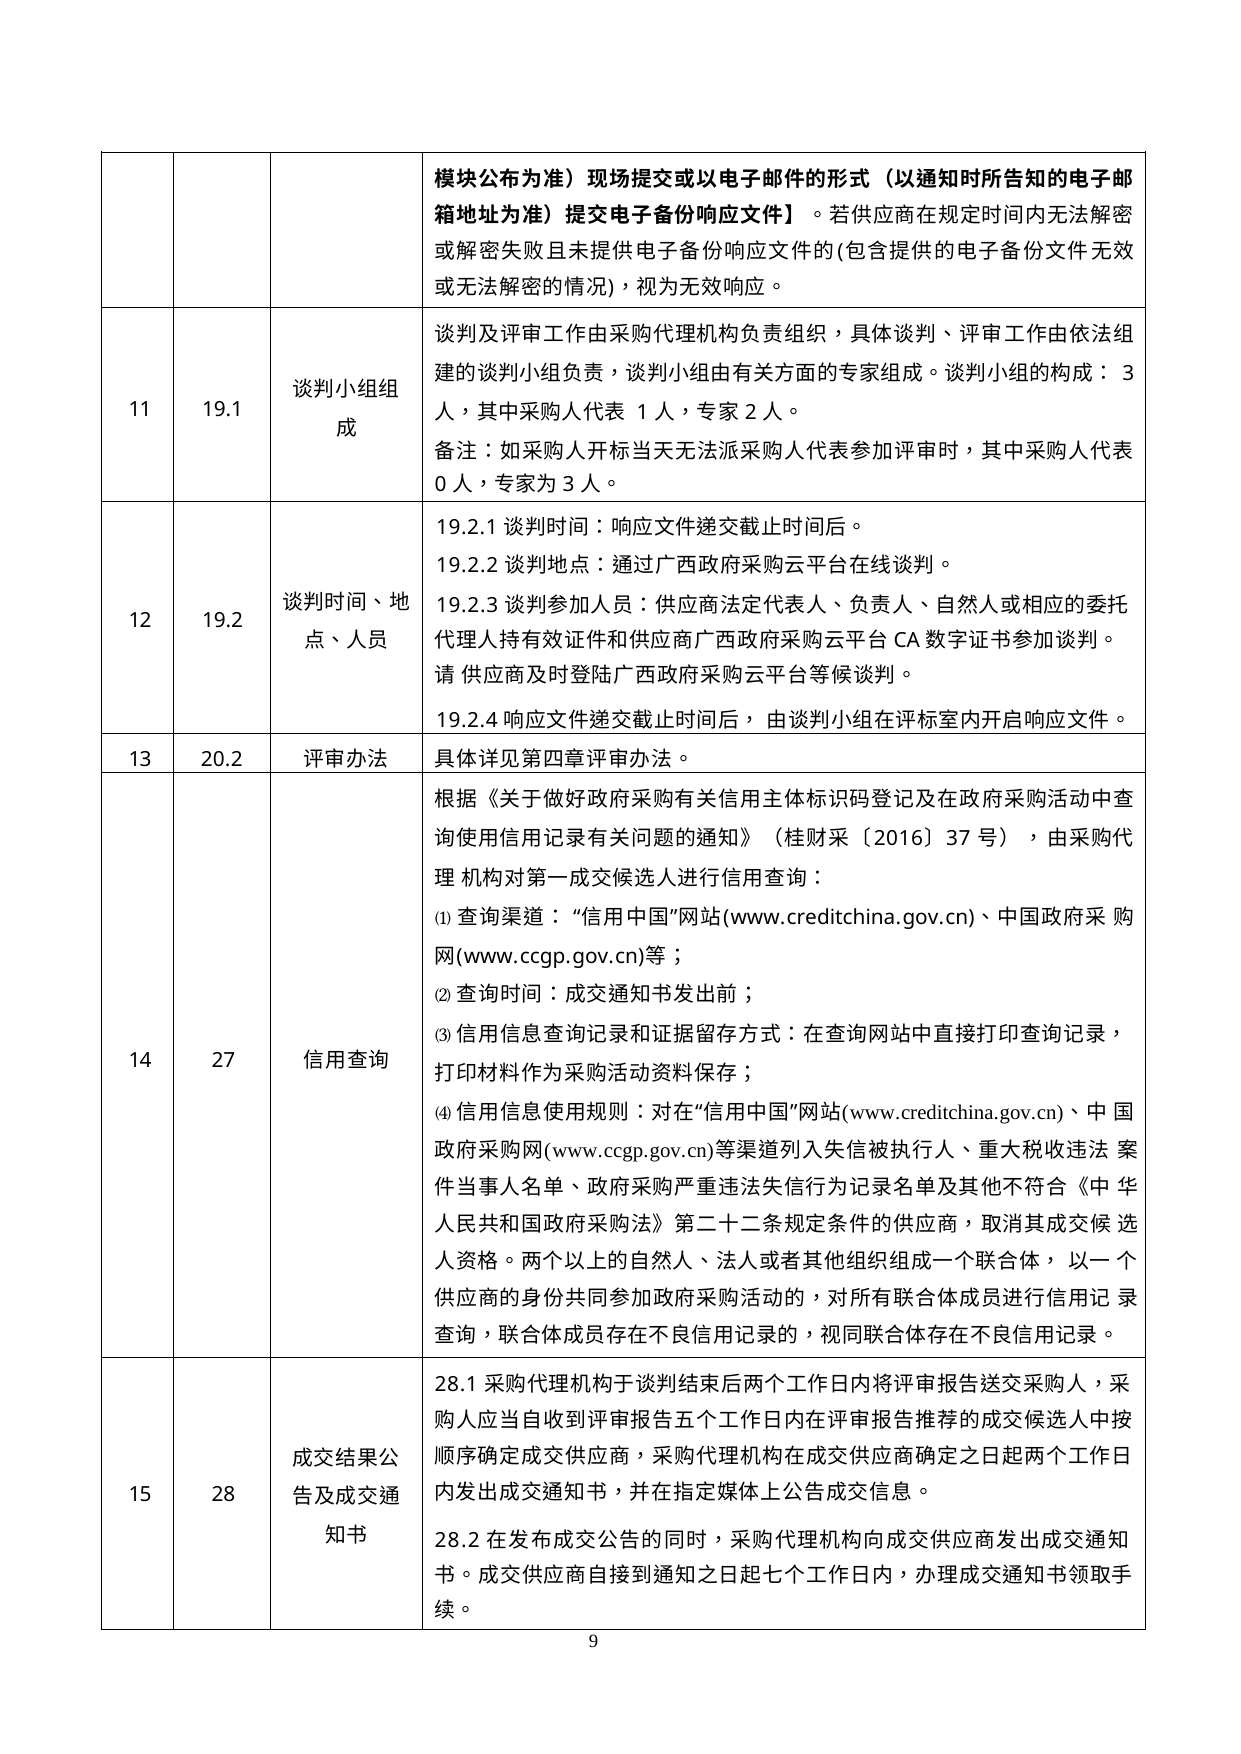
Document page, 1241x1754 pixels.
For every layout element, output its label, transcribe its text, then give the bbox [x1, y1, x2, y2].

table_cell 成交结果公 告及成交通 知书 [271, 1358, 422, 1628]
table_cell 20.2 [174, 734, 270, 772]
table_cell 谈判小组组 成 [271, 308, 422, 501]
table_header [174, 153, 270, 307]
table_cell 谈判及评审工作由采购代理机构负责组织，具体谈判、评审工作由依法组 建的谈判小组负责，谈判小组由有关方面的专家组成。谈判小组的构成： 3 人，其中采购人代表 1 人，专家 2 人。 备注：如采购人开标当天无法派采购人代表参加评审时，其中采购人代表 0 人，专家为 3 人。 [423, 308, 1145, 501]
table_cell 谈判时间、地 点、人员 [271, 502, 422, 733]
table_cell 14 [102, 773, 173, 1356]
table_cell 28 [174, 1358, 270, 1628]
table_cell 12 [102, 502, 173, 733]
table_cell 信用查询 [271, 773, 422, 1356]
table_header [271, 153, 422, 307]
table_cell 28.1 采购代理机构于谈判结束后两个工作日内将评审报告送交采购人，采 购人应当自收到评审报告五个工作日内在评审报告推荐的成交候选人中按 顺序确定成交供应商，采购代理机构在成交供应商确定之日起两个工作日 内发出成交通知书，并在指定媒体上公告成交信息。 28.2 在发布成交公告的同时，采购代理机构向成交供应商发出成交通知 书。成交供应商自接到通知之日起七个工作日内，办理成交通知书领取手 续。 [423, 1358, 1145, 1628]
table_cell 11 [102, 308, 173, 501]
table_cell 27 [174, 773, 270, 1356]
table_header 模块公布为准）现场提交或以电子邮件的形式（以通知时所告知的电子邮 箱地址为准）提交电子备份响应文件】。若供应商在规定时间内无法解密 或解密失败且未提供电子备份响应文件的(包含提供的电子备份文件无效 或无法解密的情况)，视为无效响应。 [423, 153, 1145, 307]
table_cell 根据《关于做好政府采购有关信用主体标识码登记及在政府采购活动中查 询使用信用记录有关问题的通知》（桂财采〔2016〕37 号），由采购代理 机构对第一成交候选人进行信用查询： ⑴查询渠道： “信用中国”网站(www.creditchina.gov.cn)、中国政府采 购网(www.ccgp.gov.cn)等； ⑵查询时间：成交通知书发出前； ⑶信用信息查询记录和证据留存方式：在查询网站中直接打印查询记录， 打印材料作为采购活动资料保存； ⑷信用信息使用规则：对在“信用中国”网站(www.creditchina.gov.cn)、中 国政府采购网(www.ccgp.gov.cn)等渠道列入失信被执行人、重大税收违法 案件当事人名单、政府采购严重违法失信行为记录名单及其他不符合《中 华人民共和国政府采购法》第二十二条规定条件的供应商，取消其成交候 选人资格。两个以上的自然人、法人或者其他组织组成一个联合体， 以一 个供应商的身份共同参加政府采购活动的，对所有联合体成员进行信用记 录查询，联合体成员存在不良信用记录的，视同联合体存在不良信用记录。 [423, 773, 1145, 1356]
table_cell 13 [102, 734, 173, 772]
table_cell 19.1 [174, 308, 270, 501]
table_cell 19.2 [174, 502, 270, 733]
table_header [102, 153, 173, 307]
table_cell 19.2.1 谈判时间：响应文件递交截止时间后。 19.2.2 谈判地点：通过广西政府采购云平台在线谈判。 19.2.3 谈判参加人员：供应商法定代表人、负责人、自然人或相应的委托 代理人持有效证件和供应商广西政府采购云平台CA 数字证书参加谈判。请 供应商及时登陆广西政府采购云平台等候谈判。 19.2.4 响应文件递交截止时间后， 由谈判小组在评标室内开启响应文件。 [423, 502, 1145, 733]
table_cell 评审办法 [271, 734, 422, 772]
table_cell 15 [102, 1358, 173, 1628]
table_cell 具体详见第四章评审办法。 [423, 734, 1145, 772]
